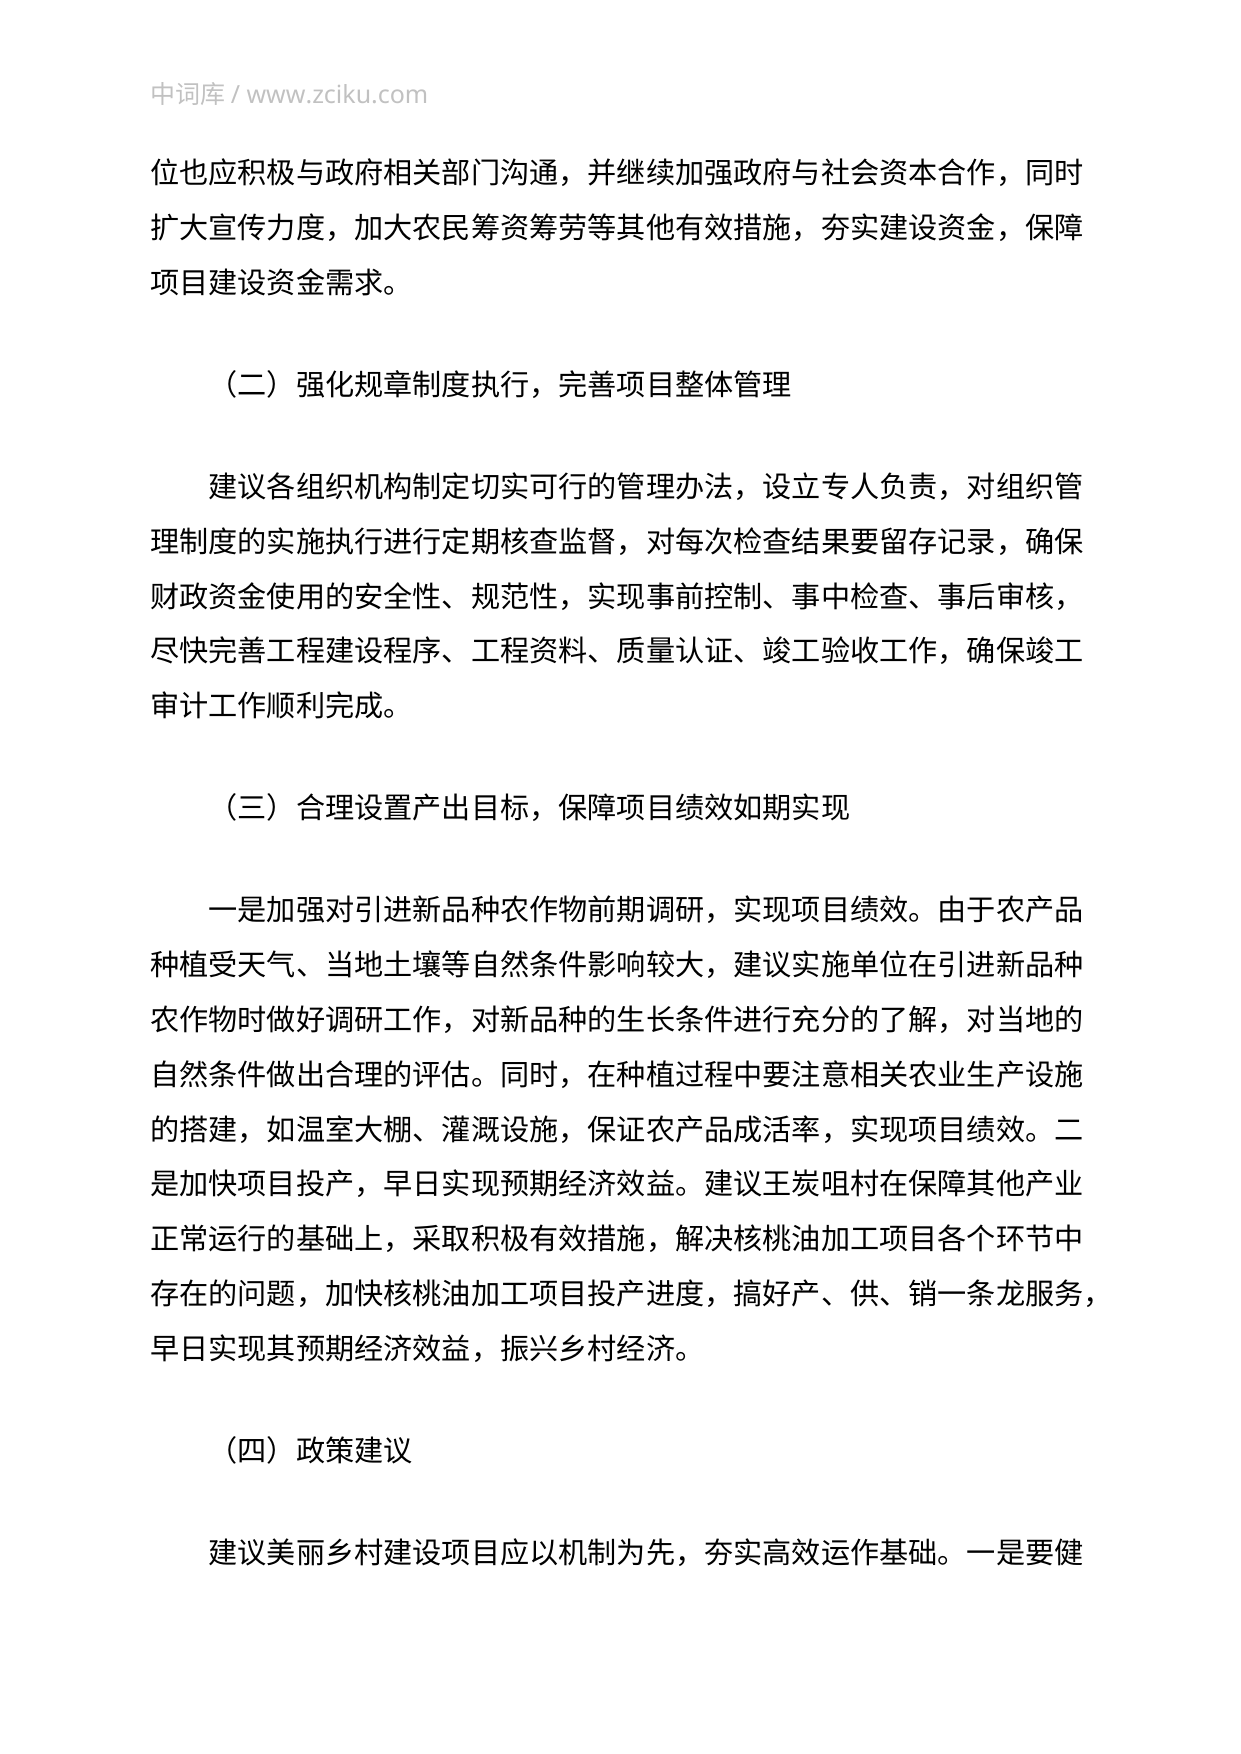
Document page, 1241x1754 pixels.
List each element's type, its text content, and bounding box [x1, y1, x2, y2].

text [150, 150, 1090, 302]
text 一是加强对引进新品种农作物前期调研，实现项目绩效。由于农产品种植受天气、当地土壤等自然条件影响较大，建议实施单位在引进新品种农作物时做好调研工作，对新品种的生长条件进行充分的了解，对当地的自然条件做出合理的评估。同时，在种植过程中要注意相关农业生产设施的搭建，如温室大棚、灌溉设施，保证农产品成活率，实现项目绩效。二是加快项目投产，早日实现预期经济效益。建议王炭咀村在保障其他产业正常运行的基础上，采取积极有效措施，解决核桃油加工项目各个环节中存在的问题，加快核桃油加工项目投产进度，搞好产、供、销一条龙服务，早日实现其预期经济效益，振兴乡村经济。 [150, 886, 1090, 1368]
text 建议各组织机构制定切实可行的管理办法，设立专人负责，对组织管理制度的实施执行进行定期核查监督，对每次检查结果要留存记录，确保财政资金使用的安全性、规范性，实现事前控制、事中检查、事后审核，尽快完善工程建设程序、工程资料、质量认证、竣工验收工作，确保竣工审计工作顺利完成。 [150, 463, 1090, 725]
text （四）政策建议 [150, 1427, 1090, 1470]
text （二）强化规章制度执行，完善项目整体管理 [150, 362, 1090, 404]
text （三）合理设置产出目标，保障项目绩效如期实现 [150, 785, 1090, 827]
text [150, 1529, 1090, 1571]
